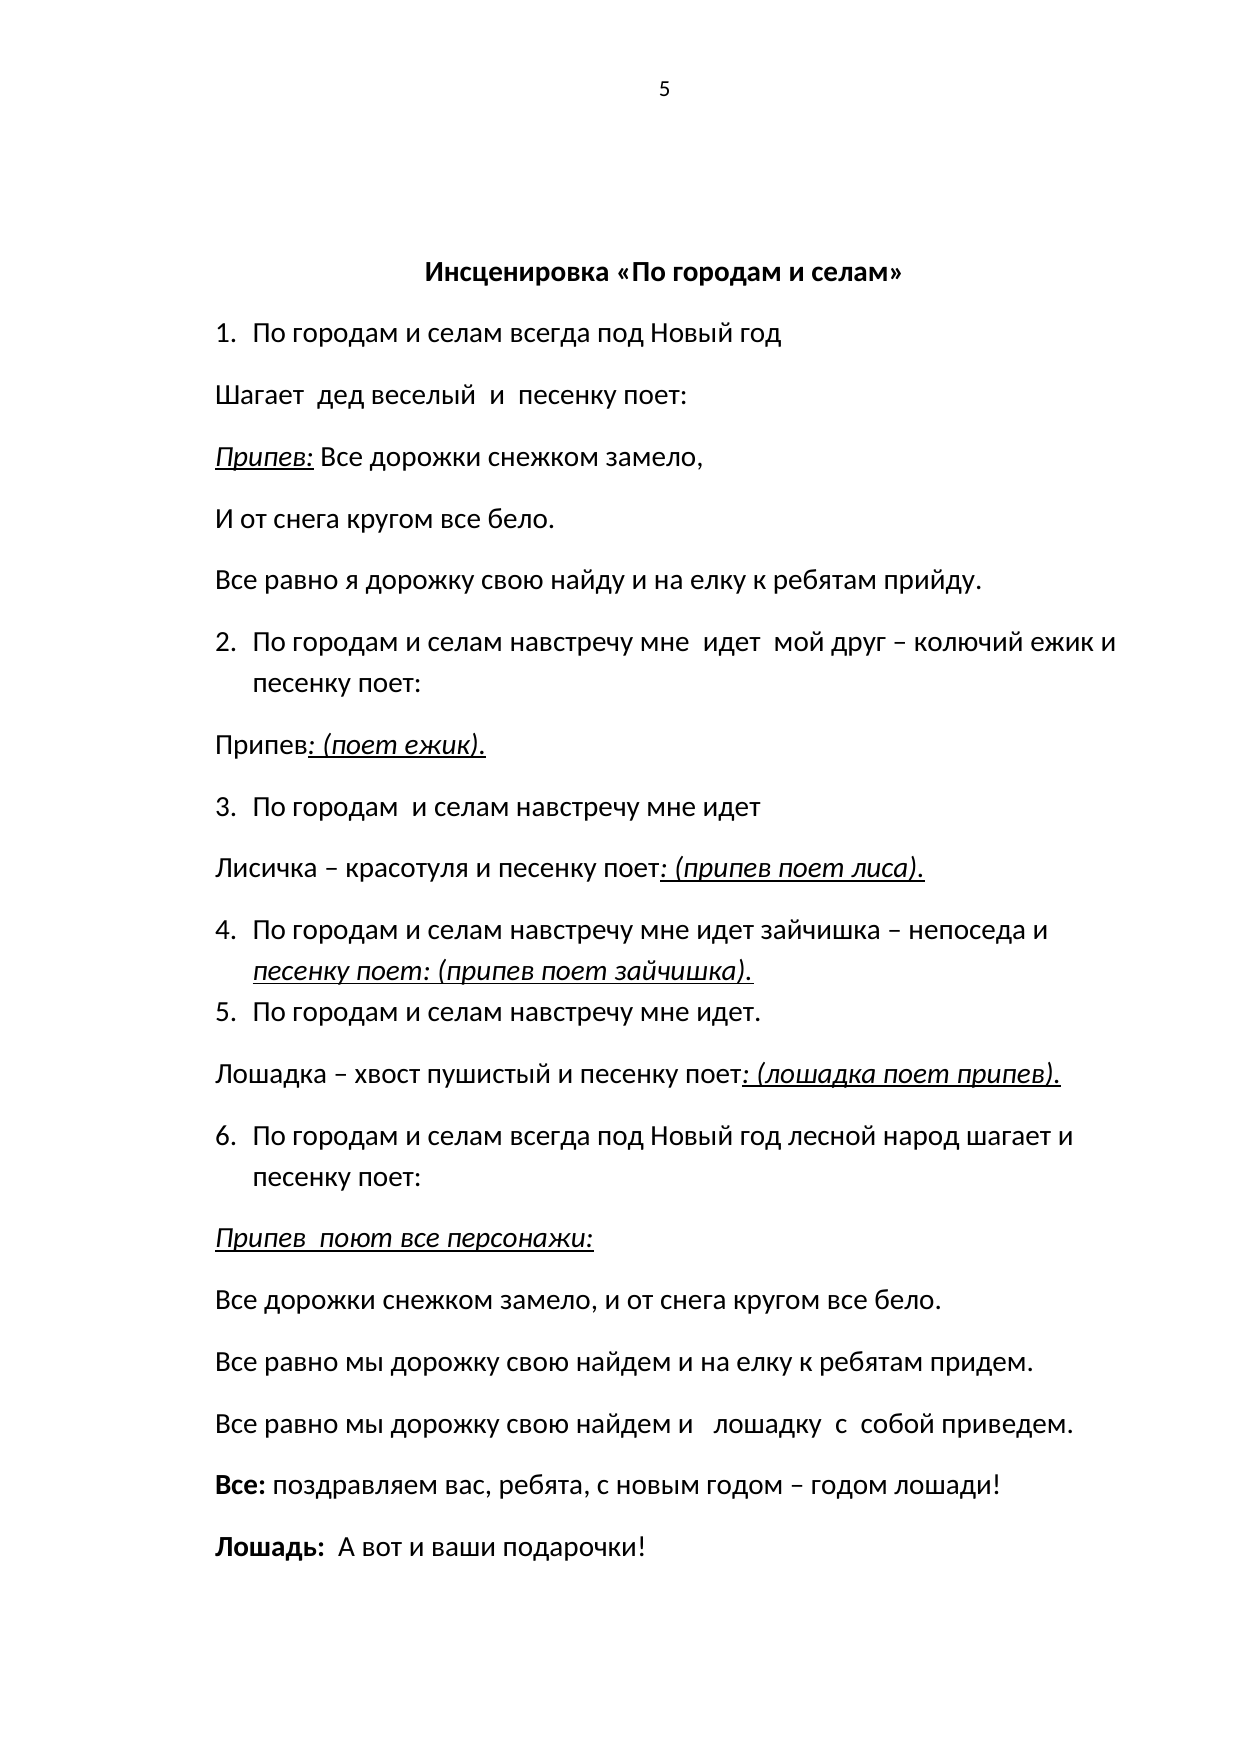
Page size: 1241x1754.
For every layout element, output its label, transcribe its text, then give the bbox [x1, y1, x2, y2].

text Инсценировка «По городам и селам» [177, 253, 1152, 288]
text Припев: (поет ежик). [215, 726, 1152, 762]
text Все равно я дорожку свою найду и на елку к ребятам прийду. [215, 561, 1152, 597]
text Все равно мы дорожку свою найдем и лошадку с собой приведем. [215, 1405, 1152, 1440]
text Лошадь: А вот и ваши подарочки! [215, 1528, 1152, 1564]
text Все равно мы дорожку свою найдем и на елку к ребятам придем. [215, 1343, 1152, 1378]
text И от снега кругом все бело. [215, 500, 1152, 535]
text Все дорожки снежком замело, и от снега кругом все бело. [215, 1281, 1152, 1317]
list По городам и селам навстречу мне идет зайчишка – непоседа и песенку поет: (припев поет зайчишка). [215, 911, 1152, 988]
text Припев: Все дорожки снежком замело, [215, 438, 1152, 473]
text Лисичка – красотуля и песенку поет: (припев поет лиса). [215, 849, 1152, 885]
list По городам и селам всегда под Новый год [215, 314, 1152, 350]
text Припев поют все персонажи: [215, 1219, 1152, 1255]
list По городам и селам навстречу мне идет мой друг – колючий ежик и песенку поет: [215, 623, 1152, 700]
text Все: поздравляем вас, ребята, с новым годом – годом лошади! [215, 1466, 1152, 1502]
list По городам и селам навстречу мне идет. [215, 993, 1152, 1029]
list По городам и селам всегда под Новый год лесной народ шагает и песенку поет: [215, 1117, 1152, 1193]
text Шагает дед веселый и песенку поет: [215, 376, 1152, 412]
list По городам и селам навстречу мне идет [215, 788, 1152, 823]
text Лошадка – хвост пушистый и песенку поет: (лошадка поет припев). [215, 1055, 1152, 1091]
